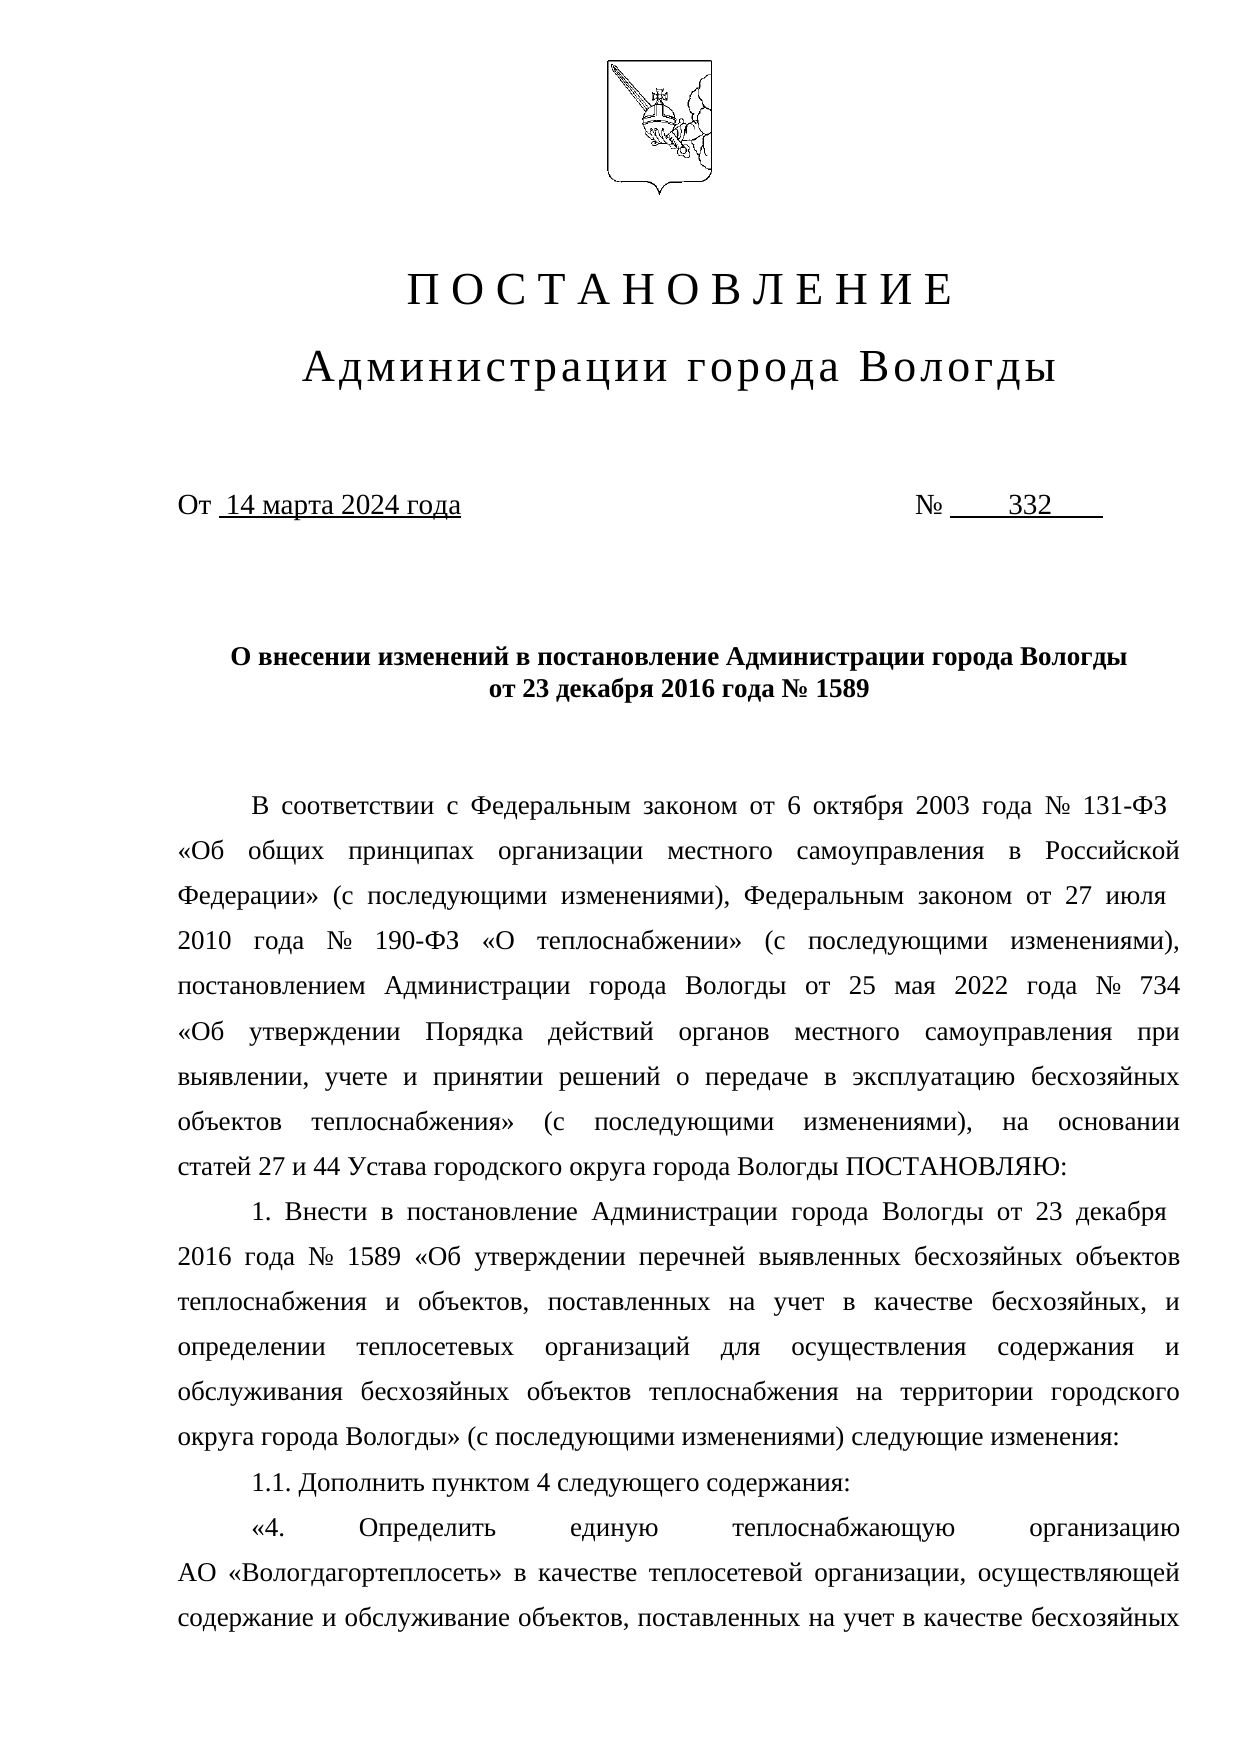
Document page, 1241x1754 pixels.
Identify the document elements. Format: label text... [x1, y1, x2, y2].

picture [604, 57, 714, 195]
text 1.1. Дополнить пунктом 4 следующего содержания: [177, 1466, 1181, 1497]
text П О С Т А Н О В Л Е Н И Е [177, 262, 1181, 314]
text 1. Внести в постановление Администрации города Вологды от 23 декабря 2016 года № 1589 «Об утверждении перечней выявленных бесхозяйных объектов теплоснабжения и объектов, поставленных на учет в качестве бесхозяйных, и определении теплосетевых организаций для осуществления содержания и обслуживания бесхозяйных объектов теплоснабжения на территории городского округа города Вологды» (с последующими изменениями) следующие изменения: [177, 1195, 1181, 1452]
text Администрации города Вологды [177, 339, 1181, 391]
text от 23 декабря 2016 года № 1589 [177, 672, 1181, 703]
text О внесении изменений в постановление Администрации города Вологды [177, 641, 1181, 672]
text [177, 1511, 1181, 1632]
text В соответствии с Федеральным законом от 6 октября 2003 года № 131-ФЗ «Об общих принципах организации местного самоуправления в Российской Федерации» (с последующими изменениями), Федеральным законом от 27 июля 2010 года № 190-ФЗ «О теплоснабжении» (с последующими изменениями), постановлением Администрации города Вологды от 25 мая 2022 года № 734 «Об утверждении Порядка действий органов местного самоуправления при выявлении, учете и принятии решений о передаче в эксплуатацию бесхозяйных объектов теплоснабжения» (с последующими изменениями), на основании статей 27 и 44 Устава городского округа города Вологды ПОСТАНОВЛЯЮ: [177, 789, 1181, 1181]
subtitle От 14 марта 2024 года № 332 [177, 487, 1181, 521]
